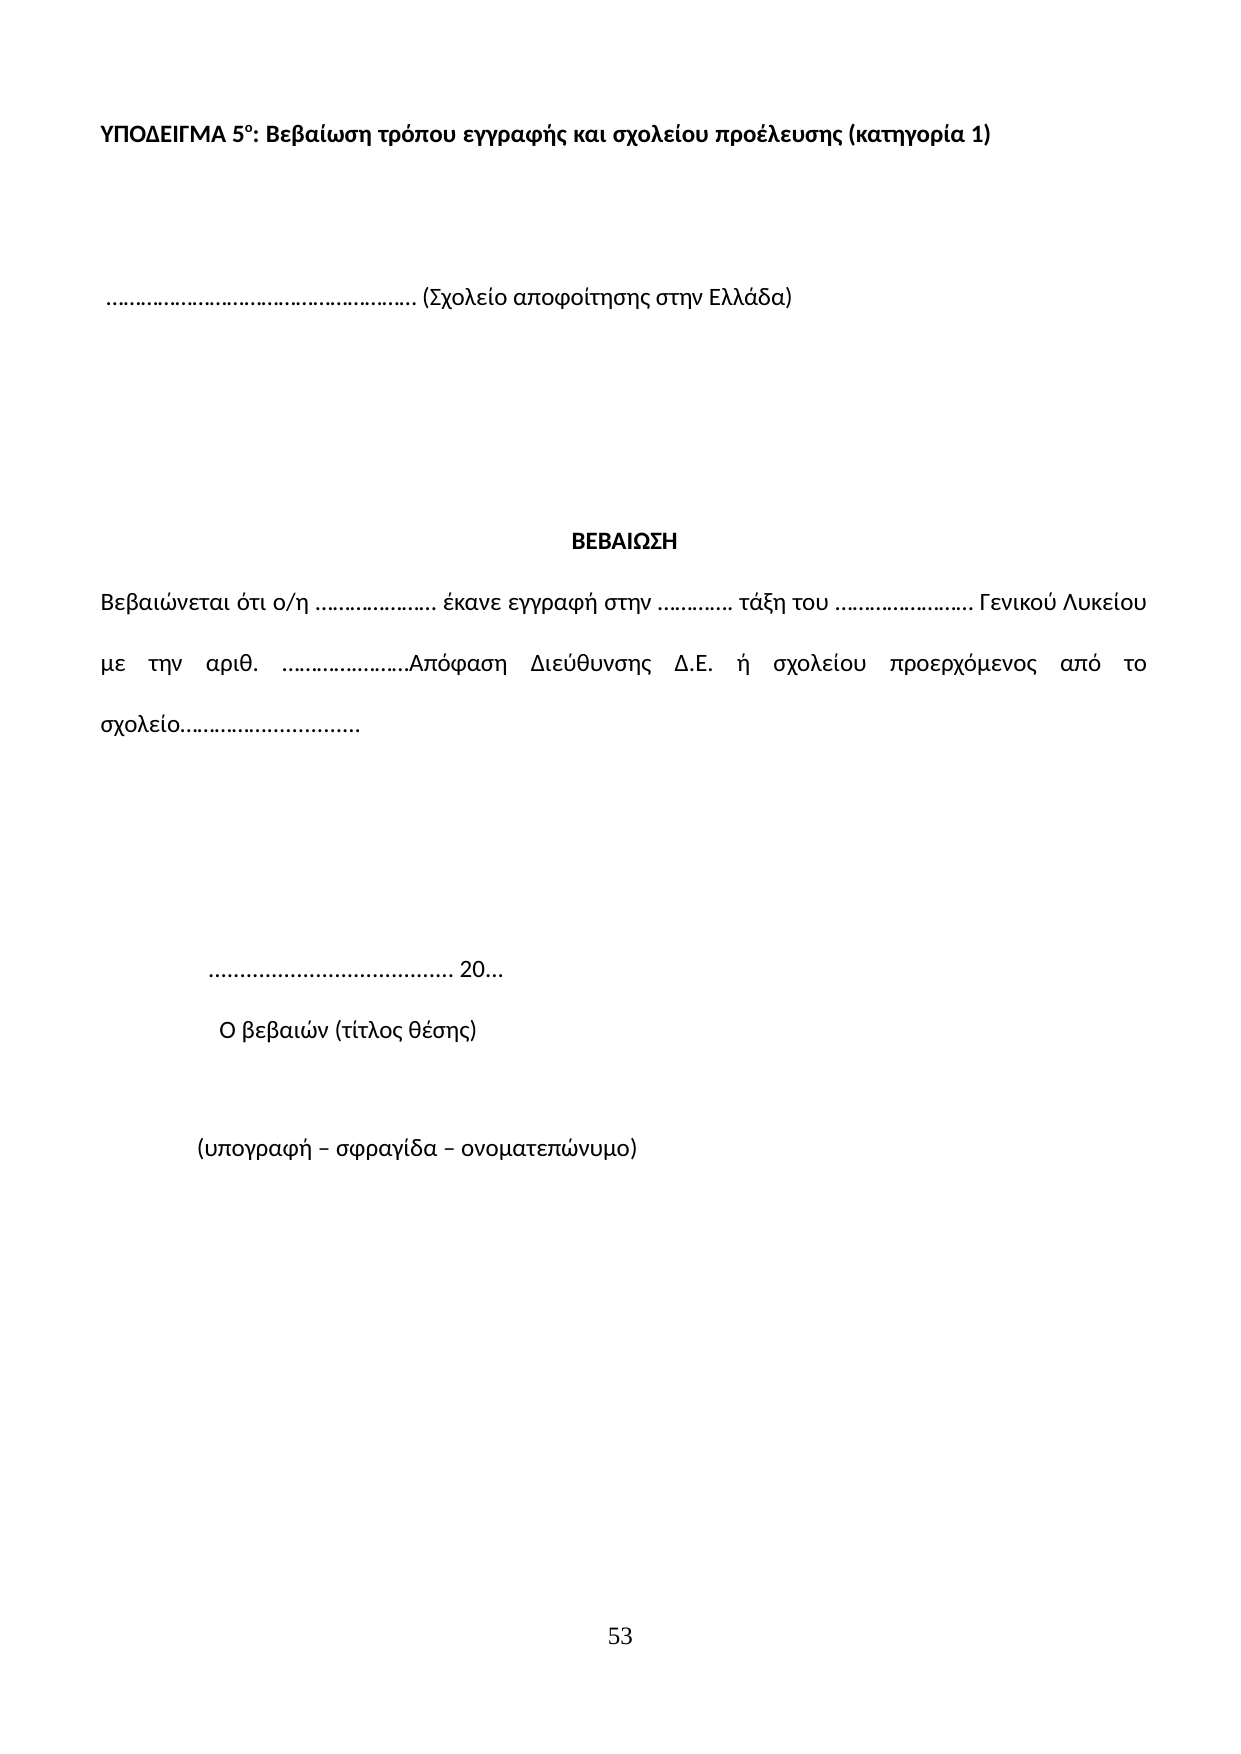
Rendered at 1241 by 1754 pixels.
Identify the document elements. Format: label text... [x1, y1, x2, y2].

text (υπογραφή – σφραγίδα – ονοματεπώνυμο) [100, 1132, 1149, 1163]
text ....................................... 20... [100, 953, 1149, 983]
text Ο βεβαιών (τίτλος θέσης) [100, 1014, 1149, 1044]
text ΒΕΒΑΙΩΣΗ [100, 526, 1149, 556]
text Βεβαιώνεται ότι ο/η ………………… έκανε εγγραφή στην …………. τάξη του …………………… Γενικού Λυκείου με την αριθ. ………….………Απόφαση Διεύθυνσης Δ.Ε. ή σχολείου προερχόμενος από το σχολείο……………............... [100, 587, 1149, 739]
text ……………………………………………… (Σχολείο αποφοίτησης στην Ελλάδα) [100, 281, 1149, 312]
text ΥΠΟΔΕΙΓΜΑ 5ο: Βεβαίωση τρόπου εγγραφής και σχολείου προέλευσης (κατηγορία 1) [100, 118, 1149, 149]
